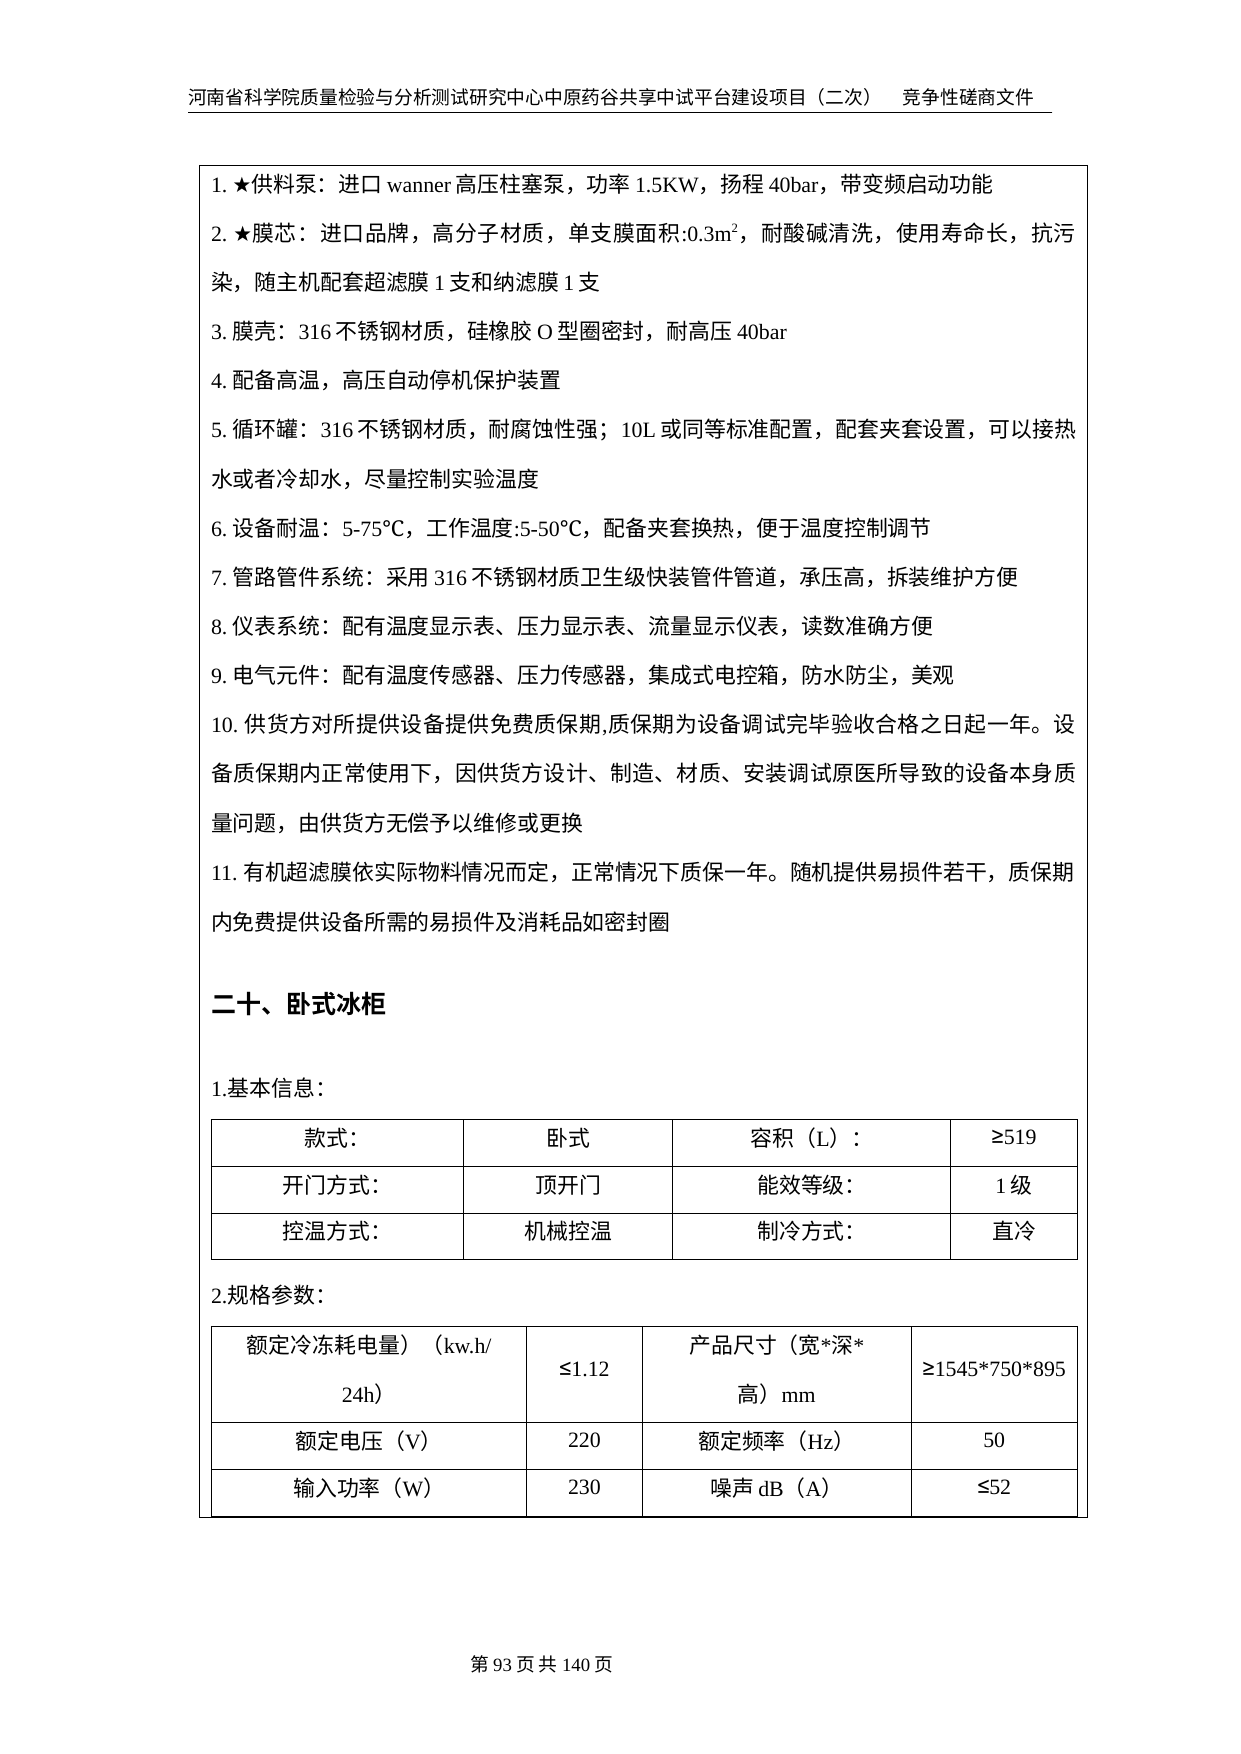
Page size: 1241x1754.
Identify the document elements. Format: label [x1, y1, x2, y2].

table_header [200, 166, 1087, 1517]
